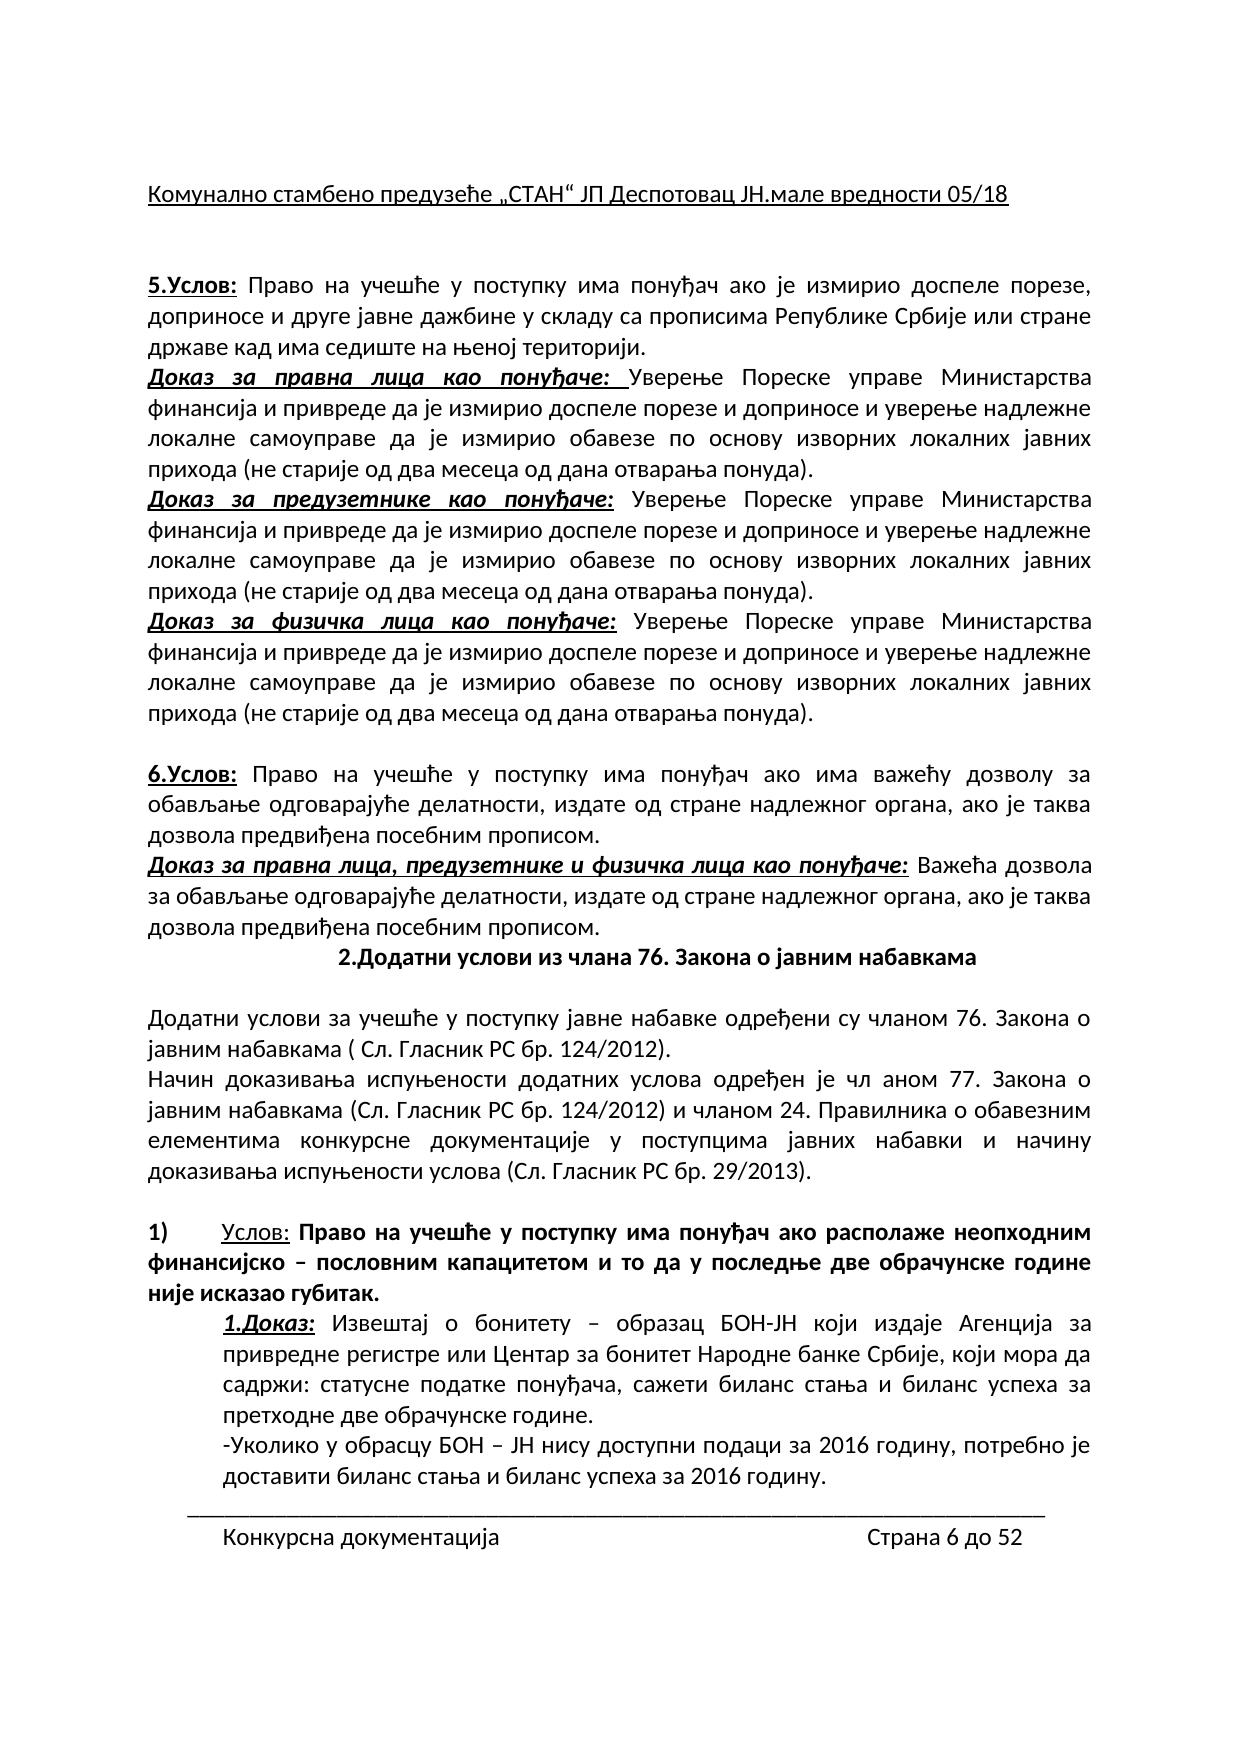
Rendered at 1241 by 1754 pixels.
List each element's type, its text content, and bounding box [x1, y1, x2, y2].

text Комунално стамбено предузеће „СТАН“ ЈП Деспотовац ЈН.мале вредности 05/18 [148, 178, 1093, 209]
text Доказ за правна лица као понуђаче: Уверење Пореске управе Министарства финансија и привреде да је измирио доспеле порезе и доприносе и уверење надлежне локалне самоуправе да је измирио обавезе по основу изворних локалних јавних прихода (не старије од два месеца од дана отварања понуда). [148, 361, 1093, 483]
text _____________________________________________________________________ [148, 1491, 1093, 1521]
text Конкурсна документација Страна 6 до 52 [223, 1521, 1093, 1552]
text Доказ за правна лица, предузетнике и физичка лица као понуђаче: Важећа дозвола за обављање одговарајуће делатности, издате од стране надлежног органа, ако је таква дозвола предвиђена посебним прописом. [148, 849, 1093, 941]
list Услов: Право на учешће у поступку има понуђач ако располаже неопходним финансијско – пословним капацитетом и то да у последње две обрачунске године није исказао губитак. [148, 1216, 1093, 1307]
text 6.Услов: Право на учешће у поступку има понуђач ако има важећу дозволу за обављање одговарајуће делатности, издате од стране надлежног органа, ако је таква дозвола предвиђена посебним прописом. [148, 758, 1093, 849]
text 5.Услов: Право на учешће у поступку има понуђач ако је измирио доспеле порезе, доприносе и друге јавне дажбине у складу са прописима Републике Србије или стране државе кад има седиште на њеној територији. [148, 270, 1093, 361]
text Начин доказивања испуњености додатних услова одређен је чл аном 77. Закона о јавним набавкама (Сл. Гласник РС бр. 124/2012) и чланом 24. Правилника о обавезним елементима конкурсне документације у поступцима јавних набавки и начину доказивања испуњености услова (Сл. Гласник РС бр. 29/2013). [148, 1063, 1093, 1185]
text 1.Доказ: Извештај о бонитету – образац БОН-ЈН који издаје Агенција за привредне регистре или Центар за бонитет Народне банке Србије, који мора да садржи: статусне податке понуђача, сажети биланс стања и биланс успеха за претходне две обрачунске године. [223, 1307, 1093, 1429]
text 2.Додатни услови из члана 76. Закона о јавним набавкама [223, 941, 1093, 972]
text Доказ за предузетнике као понуђаче: Уверење Пореске управе Министарства финансија и привреде да је измирио доспеле порезе и доприносе и уверење надлежне локалне самоуправе да је измирио обавезе по основу изворних локалних јавних прихода (не старије од два месеца од дана отварања понуда). [148, 483, 1093, 605]
text -Уколико у обрасцу БОН – ЈН нису доступни подаци за 2016 годину, потребно је доставити биланс стања и биланс успеха за 2016 годину. [223, 1429, 1093, 1491]
text Доказ за физичка лица као понуђаче: Уверење Пореске управе Министарства финансија и привреде да је измирио доспеле порезе и доприносе и уверење надлежне локалне самоуправе да је измирио обавезе по основу изворних локалних јавних прихода (не старије од два месеца од дана отварања понуда). [148, 605, 1093, 727]
text Додатни услови за учешће у поступку јавне набавке одређени су чланом 76. Закона о јавним набавкама ( Сл. Гласник РС бр. 124/2012). [148, 1002, 1093, 1063]
